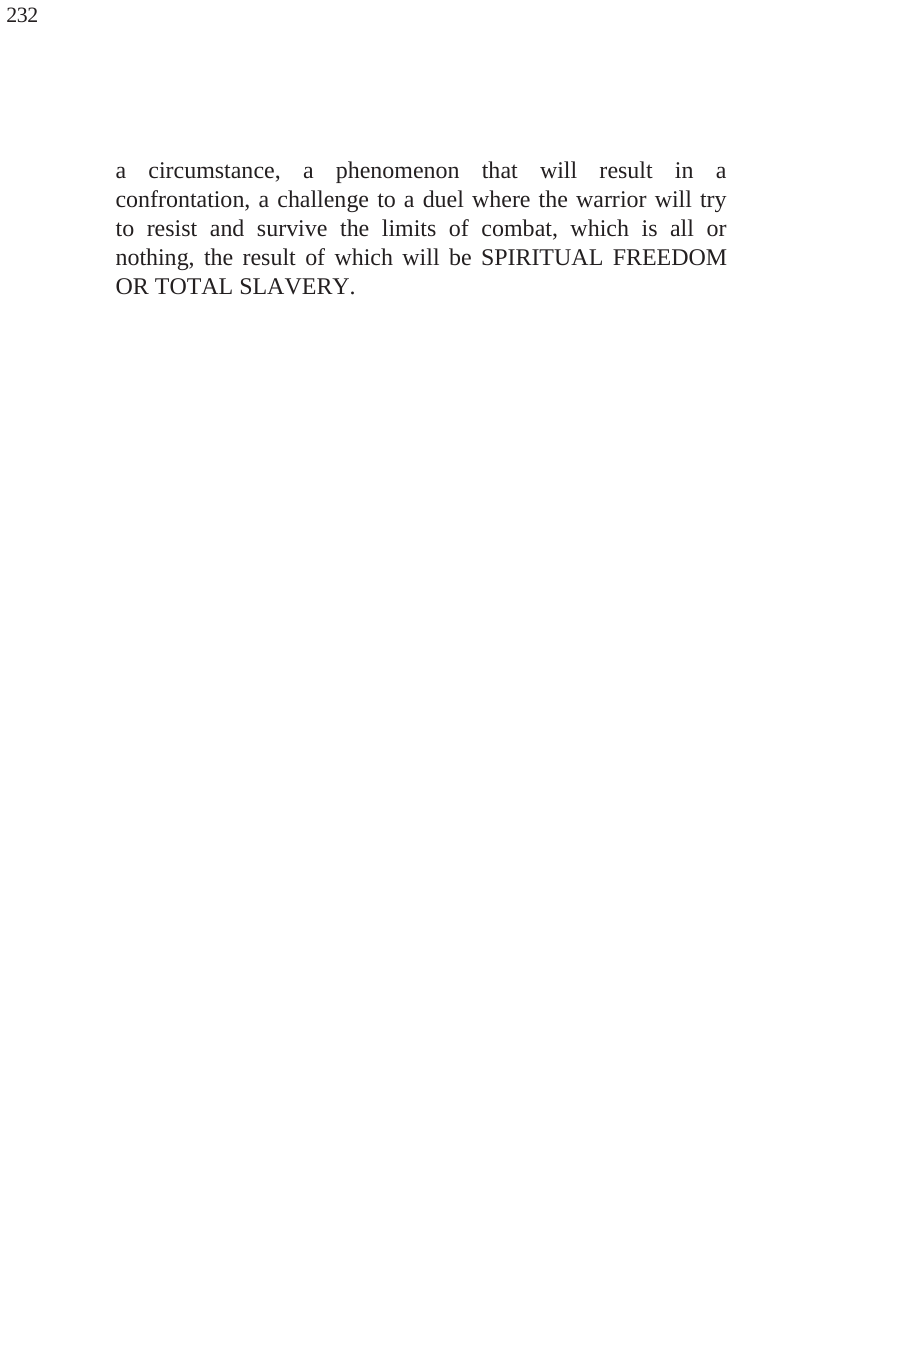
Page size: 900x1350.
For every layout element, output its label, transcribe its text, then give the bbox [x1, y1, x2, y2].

text a circumstance, a phenomenon that will result in a confrontation, a challenge to a duel where the warrior will try to resist and survive the limits of combat, which is all or nothing, the result of which will be SPIRITUAL FREEDOM OR TOTAL SLAVERY. [115, 156, 728, 299]
